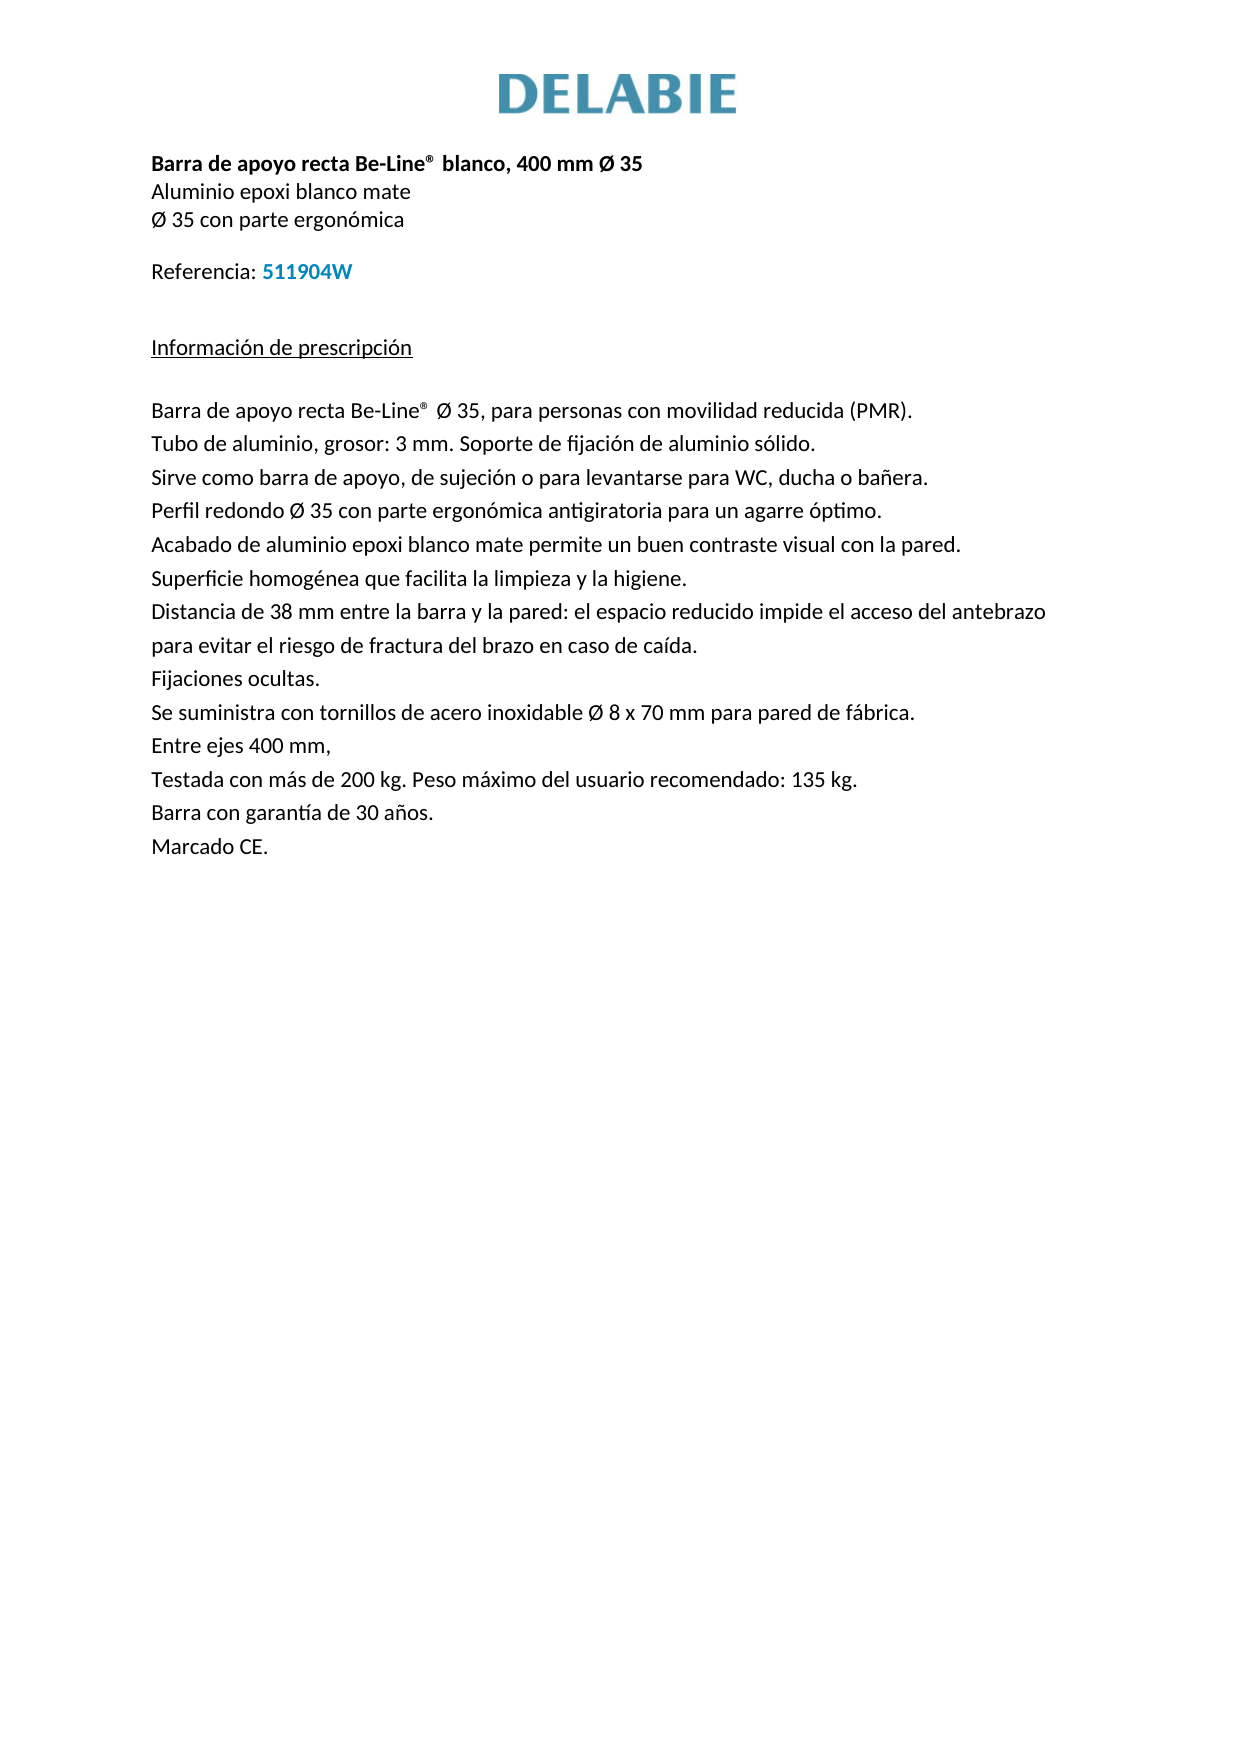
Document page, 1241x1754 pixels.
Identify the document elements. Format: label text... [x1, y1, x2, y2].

text Tubo de aluminio, grosor: 3 mm. Soporte de fijación de aluminio sólido. [151, 429, 1084, 458]
text Entre ejes 400 mm, [151, 731, 1084, 759]
text Barra con garantía de 30 años. [151, 798, 1084, 827]
text Ø 35 con parte ergonómica [151, 205, 1084, 233]
text Barra de apoyo recta Be-Line® Ø 35, para personas con movilidad reducida (PMR). [151, 396, 1084, 424]
text Marcado CE. [151, 832, 1084, 860]
text Referencia: 511904W [151, 257, 1084, 285]
text Perfil redondo Ø 35 con parte ergonómica antigiratoria para un agarre óptimo. [151, 497, 1084, 525]
text Acabado de aluminio epoxi blanco mate permite un buen contraste visual con la pared. [151, 530, 1084, 558]
text Barra de apoyo recta Be-Line® blanco, 400 mm Ø 35 [151, 149, 1084, 177]
text Fijaciones ocultas. [151, 664, 1084, 692]
text Información de prescripción [151, 333, 1084, 361]
text Sirve como barra de apoyo, de sujeción o para levantarse para WC, ducha o bañera. [151, 463, 1084, 491]
text Se suministra con tornillos de acero inoxidable Ø 8 x 70 mm para pared de fábrica. [151, 698, 1084, 726]
text Superficie homogénea que facilita la limpieza y la higiene. [151, 564, 1084, 592]
text Aluminio epoxi blanco mate [151, 177, 1084, 205]
text Distancia de 38 mm entre la barra y la pared: el espacio reducido impide el acceso del antebrazo para evitar el riesgo de fractura del brazo en caso de caída. [151, 597, 1084, 659]
picture [497, 74, 738, 114]
text Testada con más de 200 kg. Peso máximo del usuario recomendado: 135 kg. [151, 765, 1084, 793]
